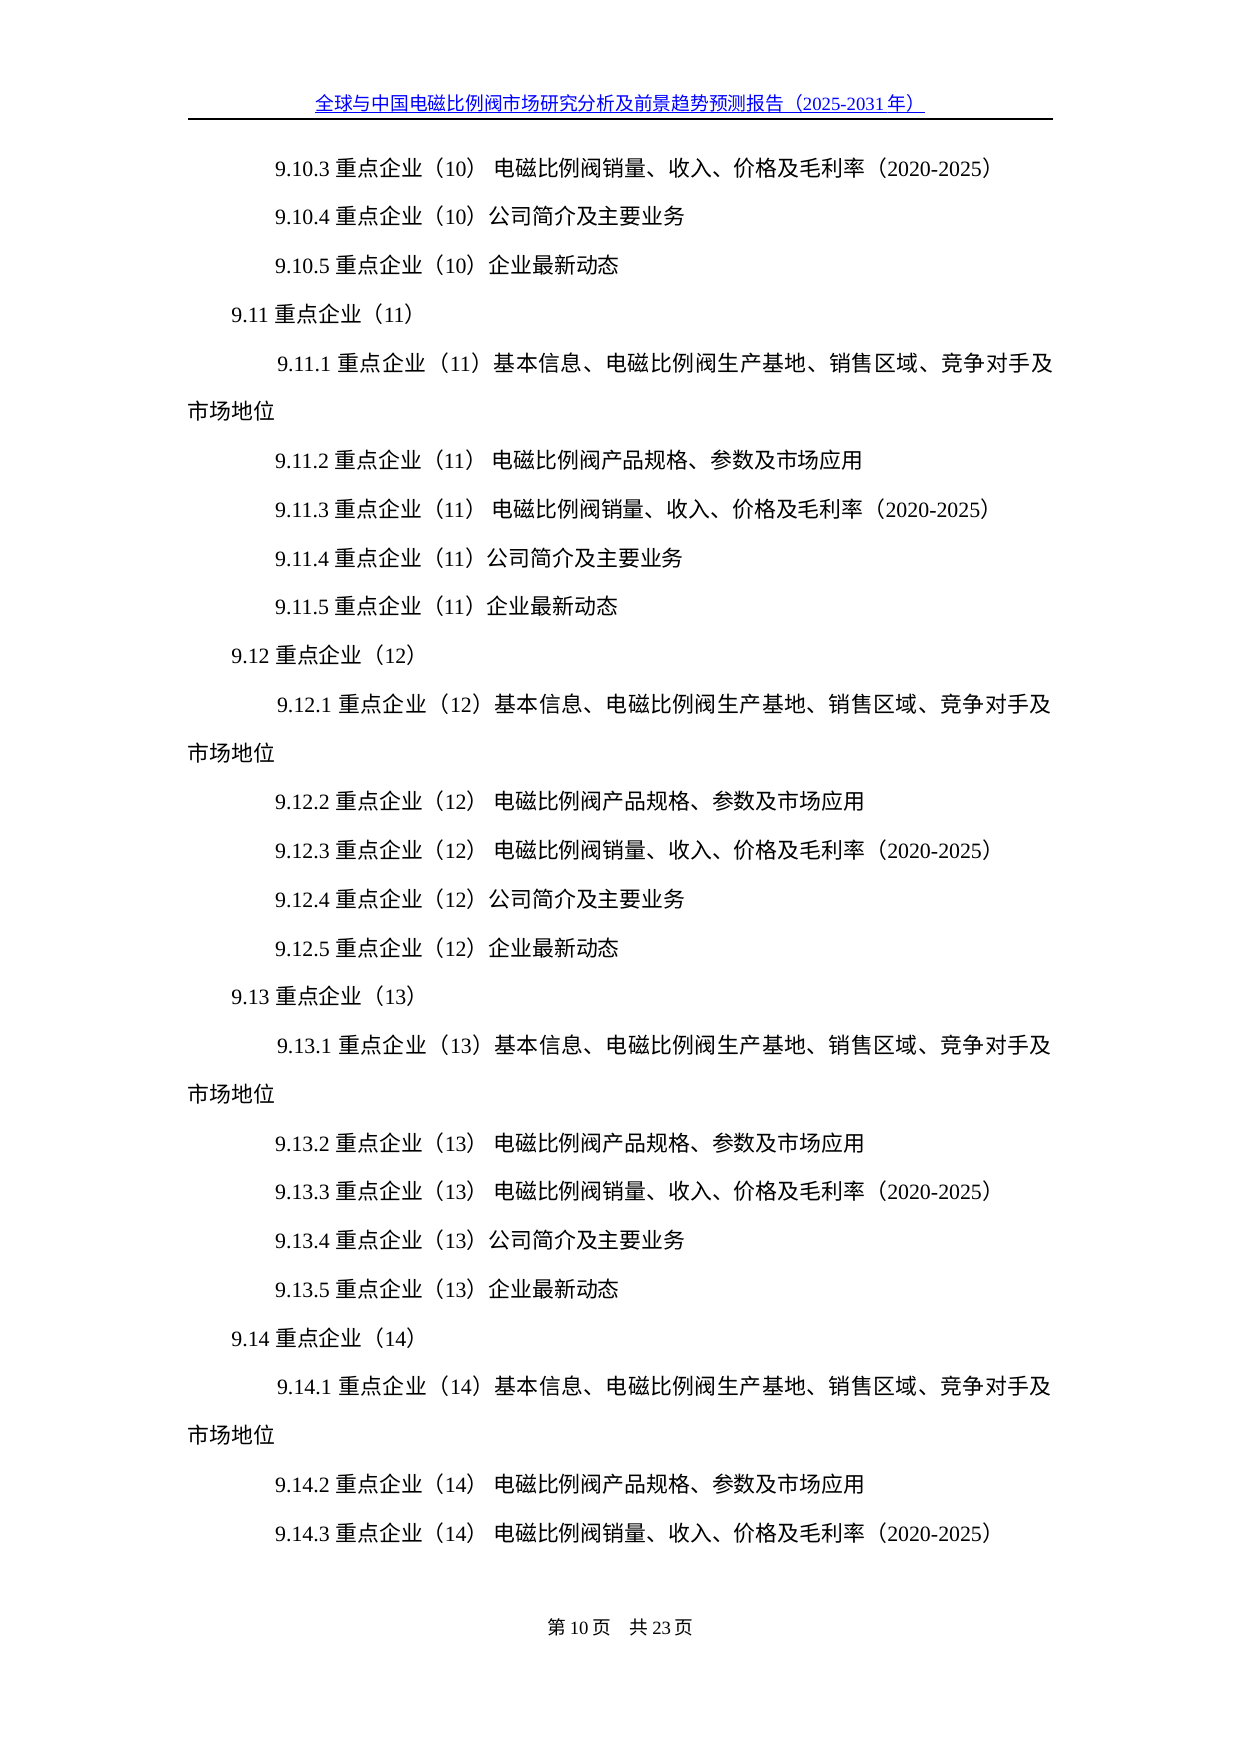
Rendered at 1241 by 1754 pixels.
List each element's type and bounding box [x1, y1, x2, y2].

text [187, 150, 1053, 1548]
